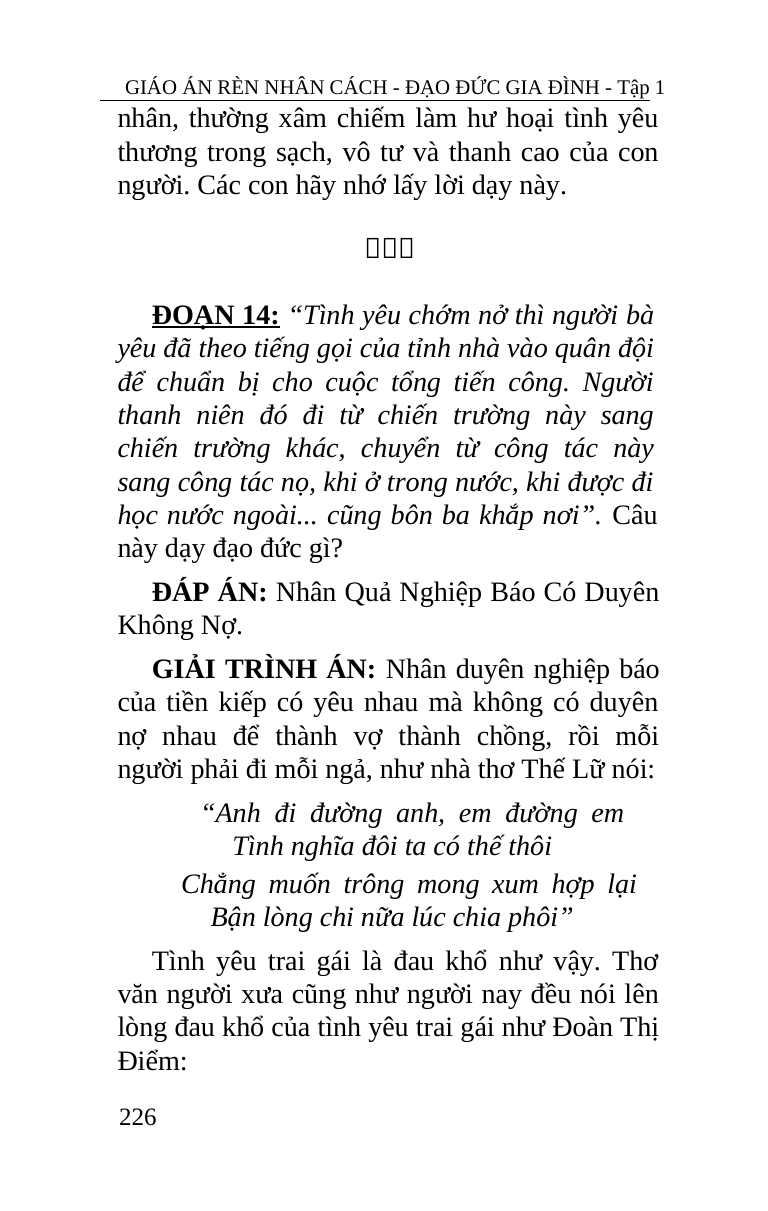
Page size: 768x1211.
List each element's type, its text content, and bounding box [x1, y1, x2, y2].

text Tình yêu trai gái là đau khổ như vậy. Thơ văn người xưa cũng như người nay đều nói lên lòng đau khổ của tình yêu trai gái như Đoàn Thị Điểm: [117, 944, 660, 1076]
text  [119, 229, 660, 267]
text GIẢI TRÌNH ÁN: Nhân duyên nghiệp báo của tiền kiếp có yêu nhau mà không có duyên nợ nhau để thành vợ thành chồng, rồi mỗi người phải đi mỗi ngả, như nhà thơ Thế Lữ nói: [117, 652, 660, 784]
text “Anh đi đường anh, em đường em Tình nghĩa đôi ta có thế thôi [200, 796, 627, 862]
text ĐOẠN 14: “Tình yêu chớm nở thì người bà yêu đã theo tiếng gọi của tỉnh nhà vào quân đội để chuẩn bị cho cuộc tổng tiến công. Người thanh niên đó đi từ chiến trường này sang chiến trường khác, chuyển từ công tác này sang công tác nọ, khi ở trong nước, khi được đi học nước ngoài... cũng bôn ba khắp nơi”. Câu này dạy đạo đức gì? [117, 298, 657, 564]
text ĐÁP ÁN: Nhân Quả Nghiệp Báo Có Duyên Không Nợ. [117, 575, 660, 641]
text Chẳng muốn trông mong xum hợp lại Bận lòng chi nữa lúc chia phôi” [181, 867, 640, 932]
